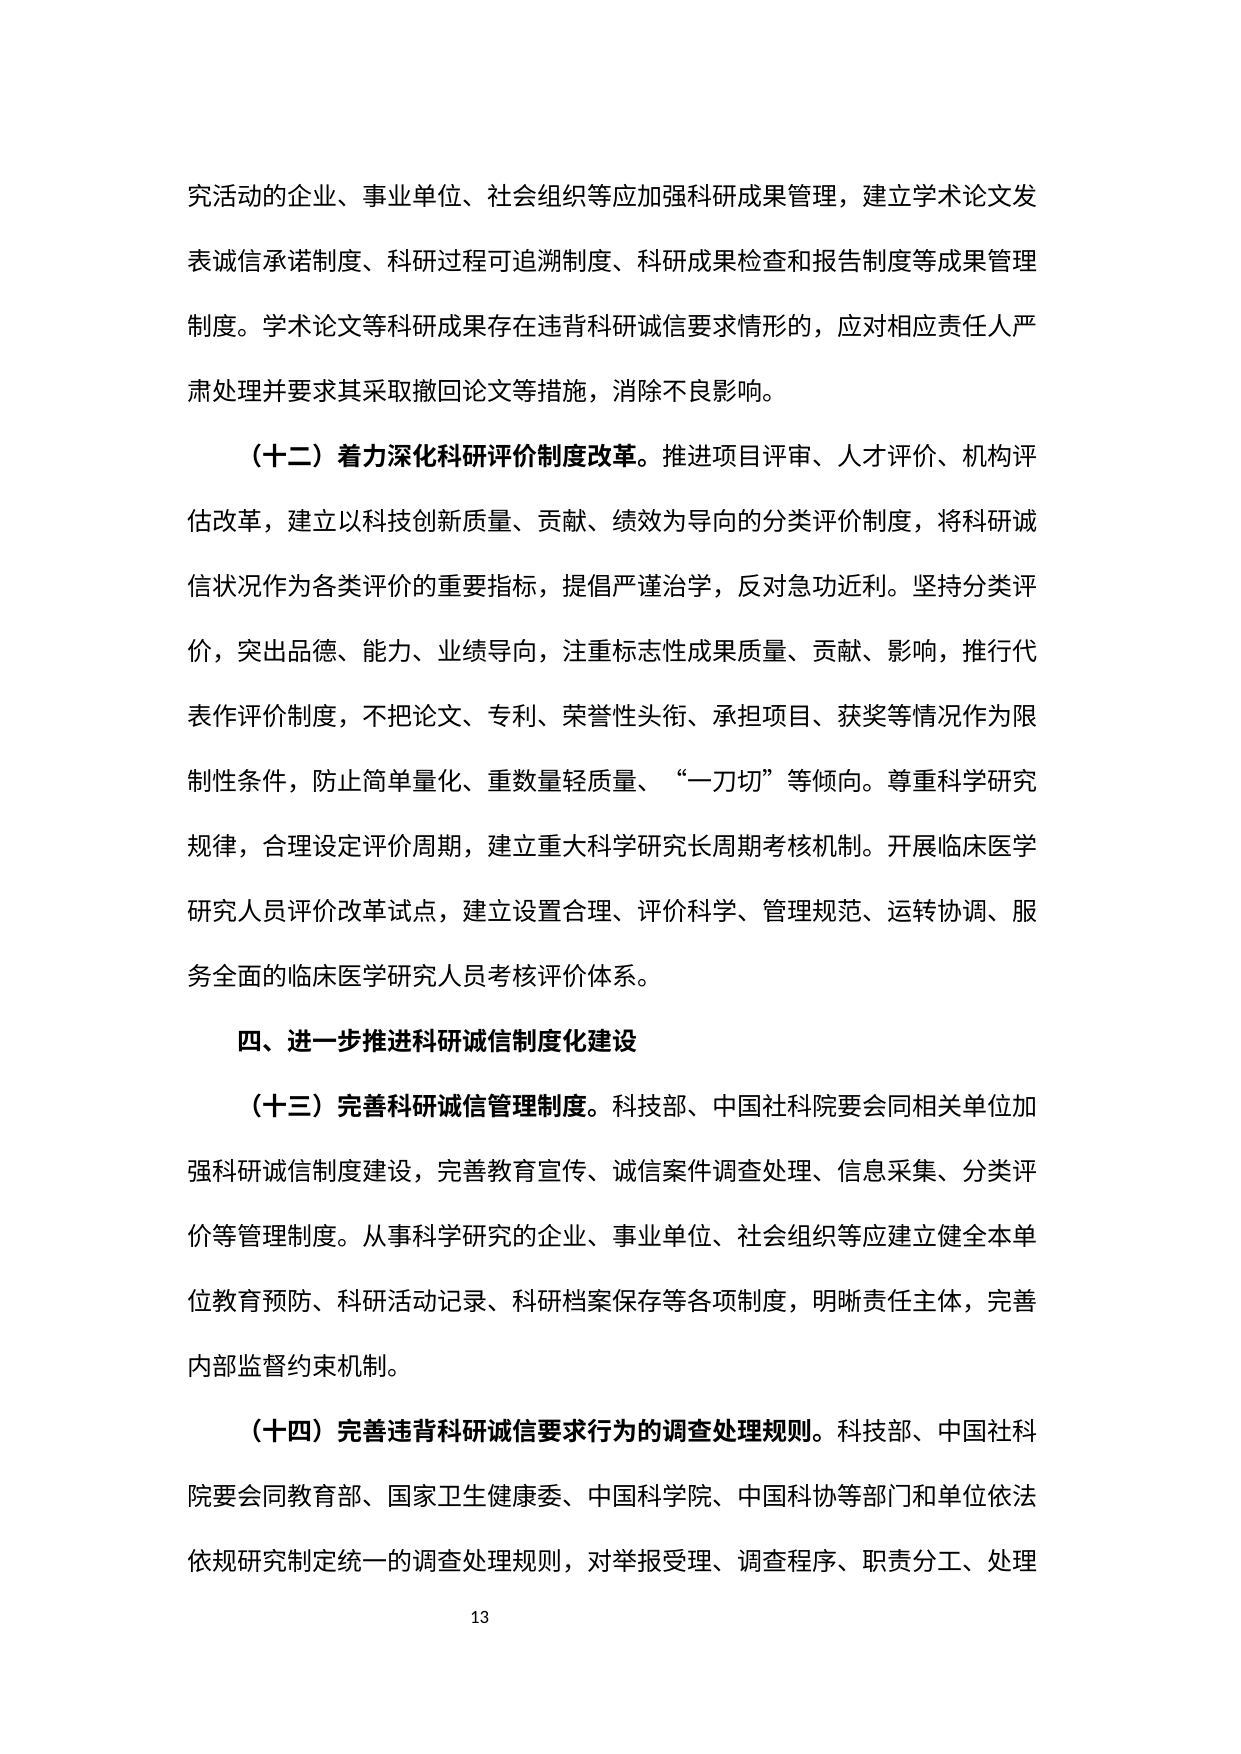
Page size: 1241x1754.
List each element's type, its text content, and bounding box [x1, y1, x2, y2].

text （十三）完善科研诚信管理制度。科技部、中国社科院要会同相关单位加强科研诚信制度建设，完善教育宣传、诚信案件调查处理、信息采集、分类评价等管理制度。从事科学研究的企业、事业单位、社会组织等应建立健全本单位教育预防、科研活动记录、科研档案保存等各项制度，明晰责任主体，完善内部监督约束机制。 [187, 1072, 1053, 1397]
text 四、进一步推进科研诚信制度化建设 [187, 1007, 1053, 1072]
text （十二）着力深化科研评价制度改革。推进项目评审、人才评价、机构评估改革，建立以科技创新质量、贡献、绩效为导向的分类评价制度，将科研诚信状况作为各类评价的重要指标，提倡严谨治学，反对急功近利。坚持分类评价，突出品德、能力、业绩导向，注重标志性成果质量、贡献、影响，推行代表作评价制度，不把论文、专利、荣誉性头衔、承担项目、获奖等情况作为限制性条件，防止简单量化、重数量轻质量、“一刀切”等倾向。尊重科学研究规律，合理设定评价周期，建立重大科学研究长周期考核机制。开展临床医学研究人员评价改革试点，建立设置合理、评价科学、管理规范、运转协调、服务全面的临床医学研究人员考核评价体系。 [187, 422, 1053, 1007]
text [187, 162, 1053, 422]
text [187, 1397, 1053, 1592]
